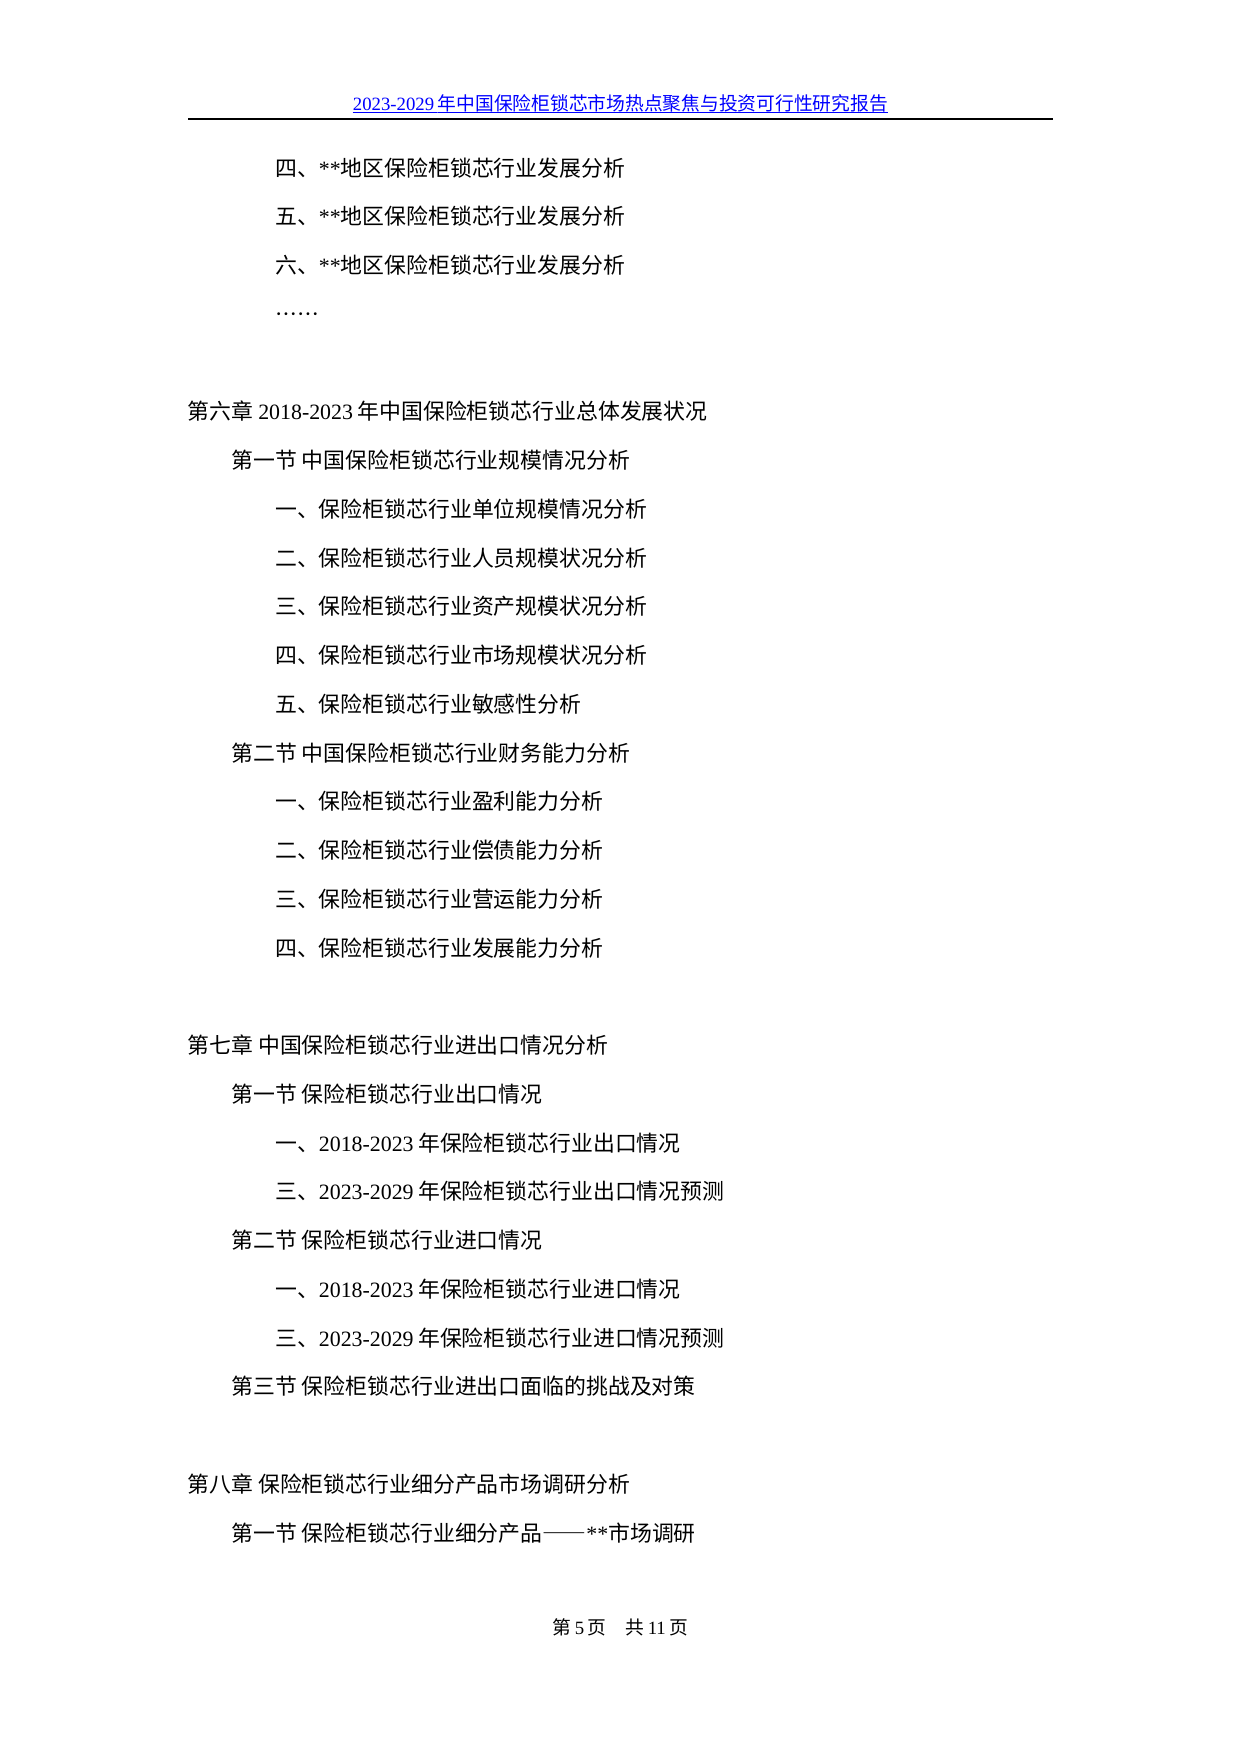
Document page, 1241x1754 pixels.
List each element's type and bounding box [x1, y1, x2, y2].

text [187, 150, 1053, 1548]
